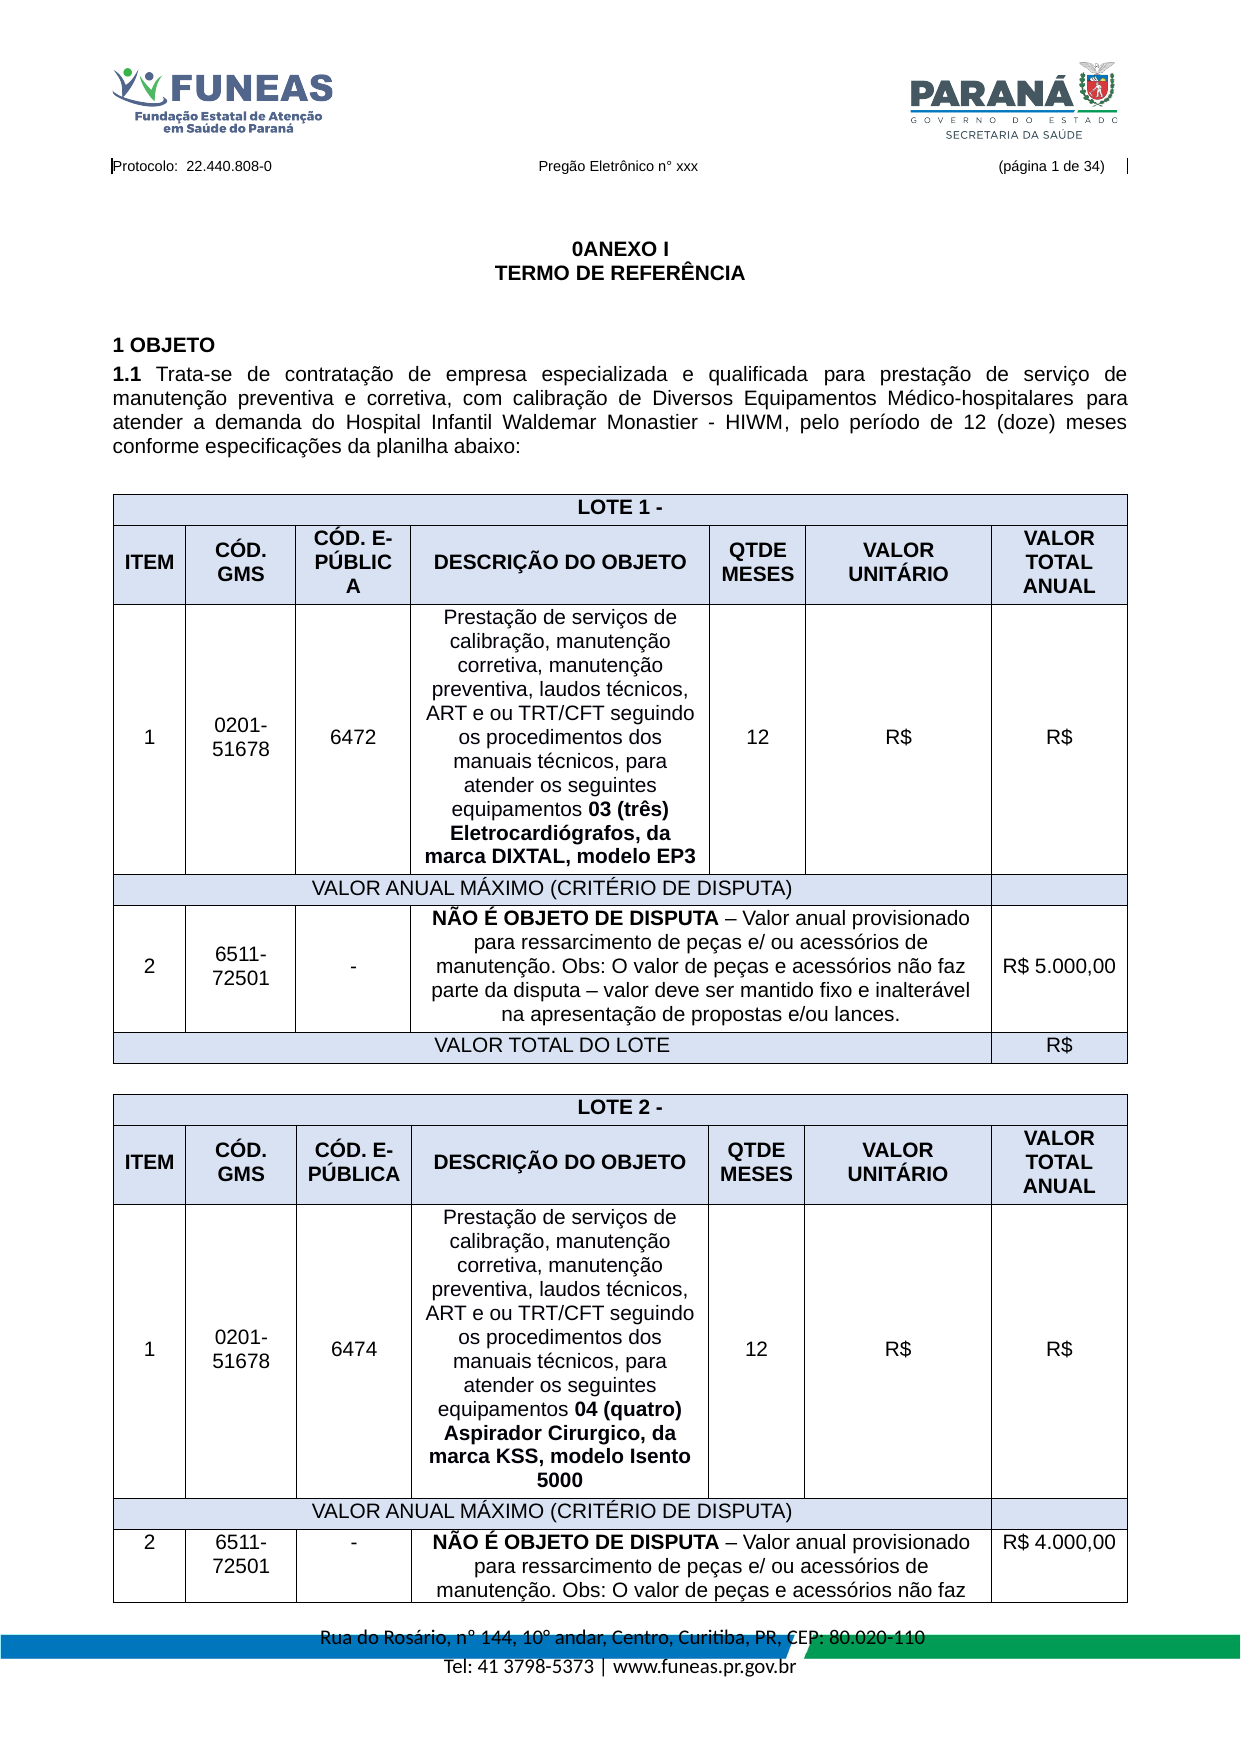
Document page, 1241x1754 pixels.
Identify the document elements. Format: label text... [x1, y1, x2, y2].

table_cell 6474 [297, 1205, 411, 1498]
text 1.1 Trata-se de contratação de empresa especializada e qualificada para prestação de serviço de manutenção preventiva e corretiva, com calibração de Diversos Equipamentos Médico-hospitalares para atender a demanda do Hospital Infantil Waldemar Monastier - HIWM, pelo período de 12 (doze) meses conforme especificações da planilha abaixo: [112, 362, 1128, 458]
table_cell QTDE MESES [709, 1126, 804, 1204]
table_cell R$ [805, 1205, 991, 1498]
table_cell 0201-51678 [186, 1205, 296, 1498]
table_cell 12 [710, 605, 805, 874]
table_cell 6511-72501 [186, 906, 295, 1032]
table_cell [992, 1499, 1127, 1529]
table_cell 0201-51678 [186, 605, 295, 874]
table_cell Prestação de serviços de calibração, manutenção corretiva, manutenção preventiva, laudos técnicos, ART e ou TRT/CFT seguindo os procedimentos dos manuais técnicos, para atender os seguintes equipamentos 04 (quatro) Aspirador Cirurgico, da marca KSS, modelo Isento 5000 [412, 1205, 708, 1498]
table_header LOTE 1 - [114, 495, 1127, 525]
table_cell Prestação de serviços de calibração, manutenção corretiva, manutenção preventiva, laudos técnicos, ART e ou TRT/CFT seguindo os procedimentos dos manuais técnicos, para atender os seguintes equipamentos 03 (três) Eletrocardiógrafos, da marca DIXTAL, modelo EP3 [411, 605, 709, 874]
table_cell R$ 5.000,00 [992, 906, 1127, 1032]
table_cell VALOR ANUAL MÁXIMO (CRITÉRIO DE DISPUTA) [114, 875, 991, 905]
table_cell 1 [114, 1205, 185, 1498]
table_cell VALOR UNITÁRIO [806, 526, 991, 604]
table_cell CÓD. E-PÚBLICA [296, 526, 410, 604]
table_cell ITEM [114, 1126, 185, 1204]
picture [841, 1634, 847, 1643]
picture [112, 68, 333, 133]
picture [857, 1634, 863, 1643]
table_cell QTDE MESES [710, 526, 805, 604]
table_cell 6472 [296, 605, 410, 874]
table_cell R$ [992, 605, 1127, 874]
table_cell R$ [806, 605, 991, 874]
table_cell DESCRIÇÃO DO OBJETO [412, 1126, 708, 1204]
table_cell 6511-72501 [186, 1530, 296, 1602]
picture [878, 1634, 884, 1643]
table_cell CÓD. E-PÚBLICA [297, 1126, 411, 1204]
table_cell R$ [992, 1205, 1127, 1498]
table_cell - [297, 1530, 411, 1602]
table_header LOTE 2 - [114, 1095, 1127, 1125]
table_cell VALOR TOTAL DO LOTE [114, 1033, 991, 1063]
table_cell VALOR TOTAL ANUAL [992, 526, 1127, 604]
table_cell 12 [709, 1205, 804, 1498]
table_cell R$ [992, 1033, 1127, 1063]
table_cell - [296, 906, 410, 1032]
table_cell 1 [114, 605, 185, 874]
picture [0, 1634, 1241, 1659]
table_cell 2 [114, 906, 185, 1032]
text 0ANEXO I [112, 237, 1128, 261]
text 1 OBJETO [112, 332, 1128, 356]
table_cell VALOR ANUAL MÁXIMO (CRITÉRIO DE DISPUTA) [114, 1499, 991, 1529]
table_cell CÓD. GMS [186, 1126, 296, 1204]
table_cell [412, 1530, 991, 1602]
picture [916, 1634, 922, 1643]
table_cell ITEM [114, 526, 185, 604]
table_cell VALOR UNITÁRIO [805, 1126, 991, 1204]
picture [910, 62, 1118, 139]
table_cell [992, 875, 1127, 905]
table_cell DESCRIÇÃO DO OBJETO [411, 526, 709, 604]
table_cell 2 [114, 1530, 185, 1602]
table_cell VALOR TOTAL ANUAL [992, 1126, 1127, 1204]
picture [408, 1634, 420, 1638]
table_cell R$ 4.000,00 [992, 1530, 1127, 1602]
table_cell CÓD. GMS [186, 526, 295, 604]
text TERMO DE REFERÊNCIA [112, 261, 1128, 284]
